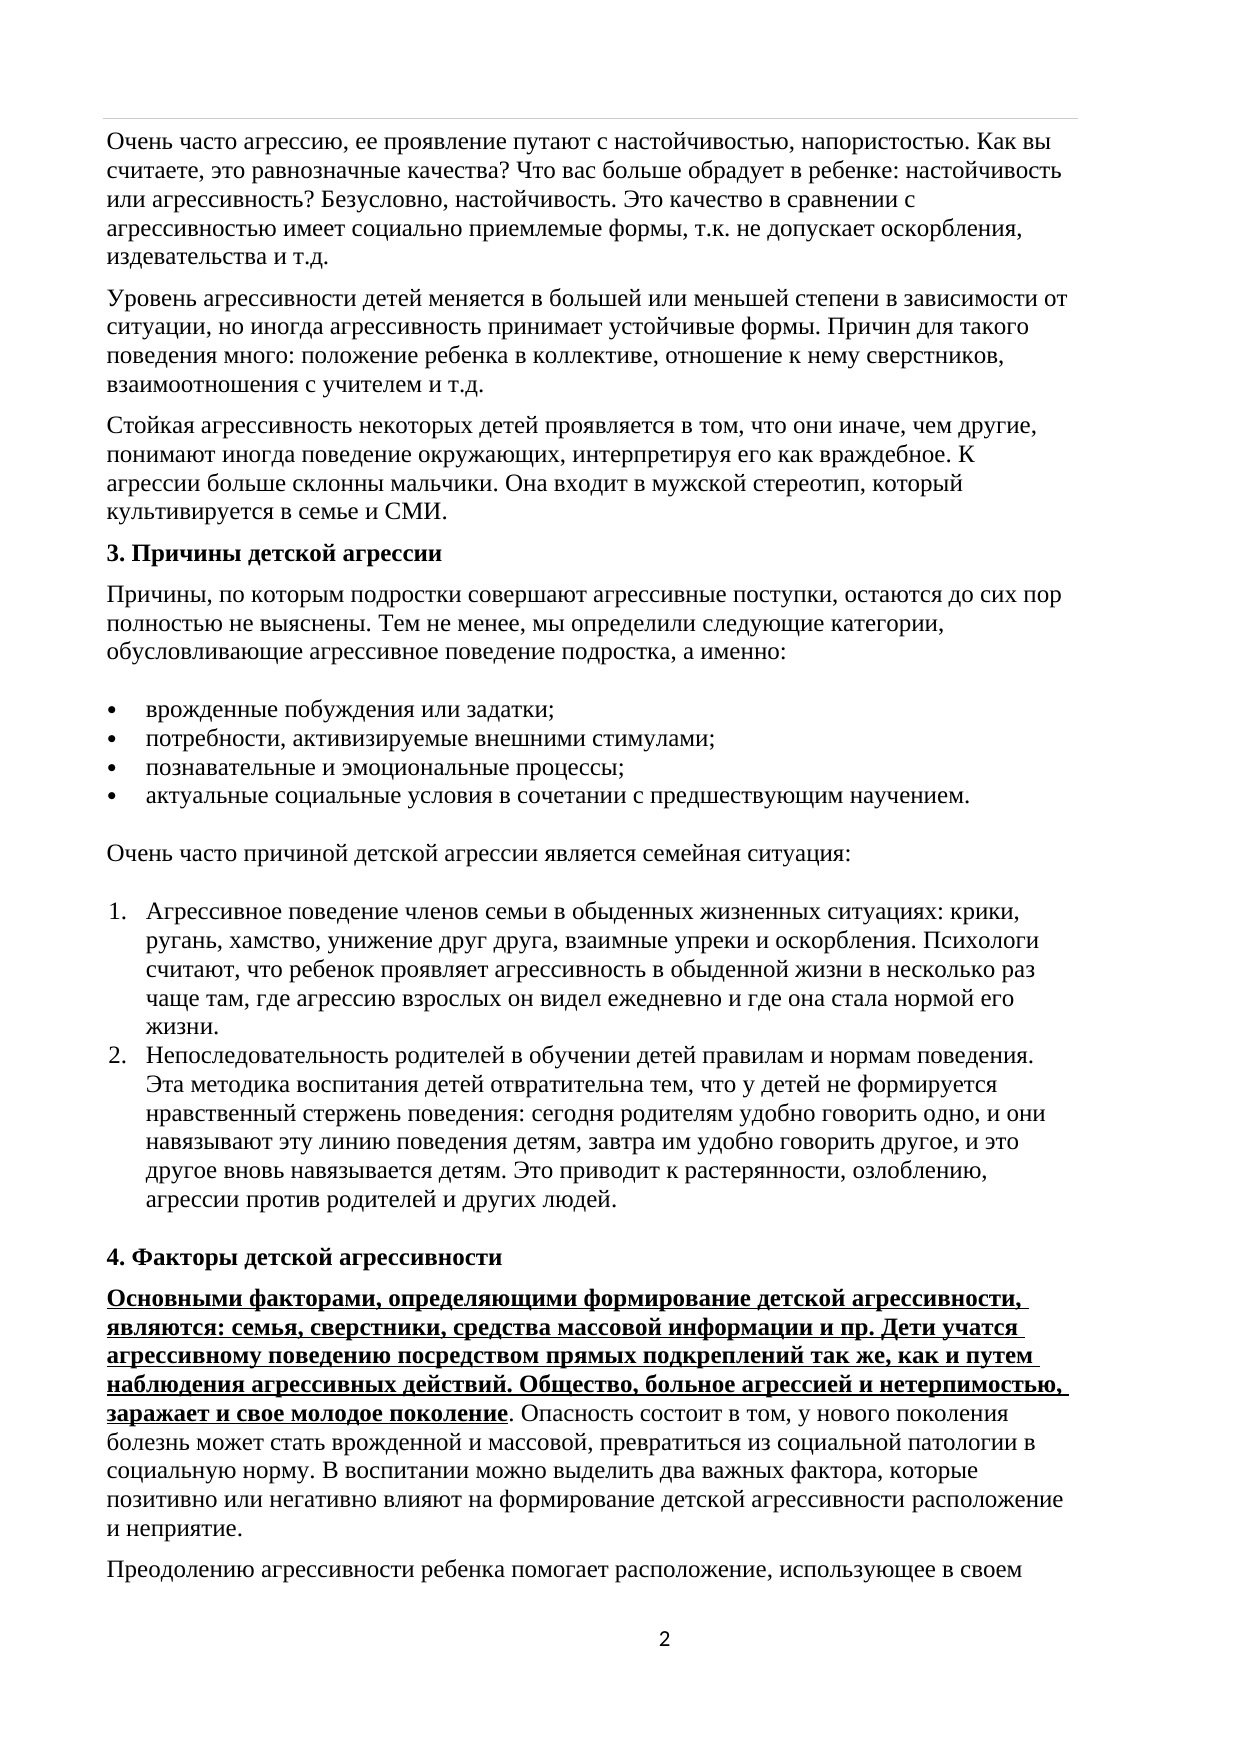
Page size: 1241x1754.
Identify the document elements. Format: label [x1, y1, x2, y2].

table_header [103, 119, 1078, 1591]
